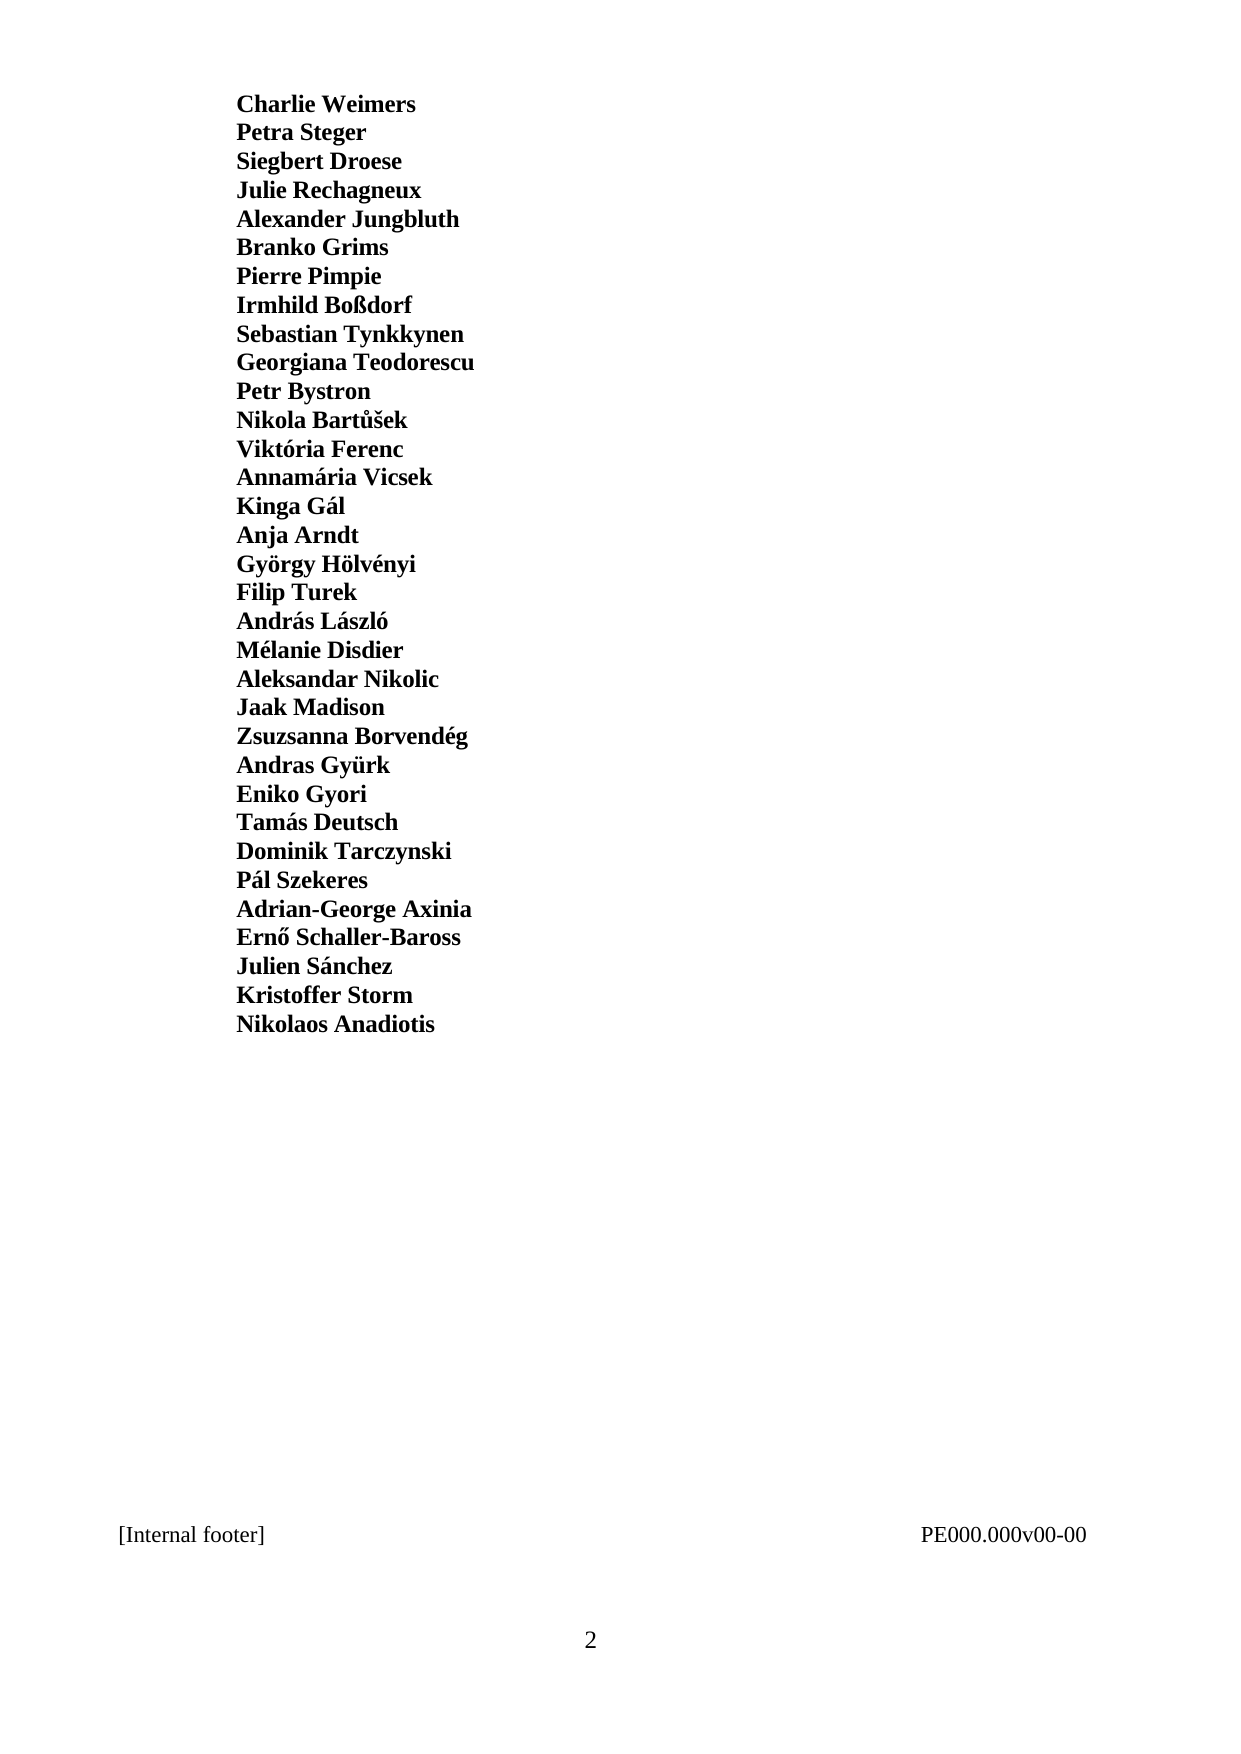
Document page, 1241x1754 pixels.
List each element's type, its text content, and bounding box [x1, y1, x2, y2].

text Dominik Tarczynski [236, 836, 1122, 865]
text Petr Bystron [236, 376, 1122, 405]
text Jaak Madison [236, 692, 1122, 721]
text Alexander Jungbluth Branko Grims [236, 204, 1122, 261]
text [Internal footer] PE000.000v00-00 [118, 1521, 1122, 1548]
text Zsuzsanna Borvendég [236, 721, 1122, 750]
text Filip Turek [236, 577, 1122, 606]
text Anja Arndt [236, 520, 1122, 549]
text Kristoffer Storm [236, 980, 1122, 1009]
text Ernő Schaller-Baross [236, 922, 1122, 951]
text Charlie Weimers [236, 89, 1122, 117]
text Andras Gyürk [236, 750, 1122, 779]
text András László [236, 606, 1122, 635]
text Nikola Bartůšek [236, 405, 1122, 434]
text Pál Szekeres [236, 865, 1122, 894]
text Aleksandar Nikolic [236, 664, 1122, 692]
text Tamás Deutsch [236, 807, 1122, 836]
text Julien Sánchez [236, 951, 1122, 980]
text Petra Steger [236, 117, 1122, 146]
text Irmhild Boßdorf [236, 290, 1122, 319]
text Siegbert Droese [236, 146, 1122, 175]
text Viktória Ferenc [236, 434, 1122, 462]
text Georgiana Teodorescu [236, 347, 1122, 376]
text Sebastian Tynkkynen [236, 319, 1122, 347]
text Nikolaos Anadiotis [236, 1009, 1122, 1037]
text Kinga Gál [236, 491, 1122, 520]
text Annamária Vicsek [236, 462, 1122, 491]
text Eniko Gyori [236, 779, 1122, 807]
text Adrian-George Axinia [236, 894, 1122, 922]
text Mélanie Disdier [236, 635, 1122, 664]
text György Hölvényi [236, 549, 1122, 577]
text Pierre Pimpie [236, 261, 1122, 290]
text Julie Rechagneux [236, 175, 1122, 204]
